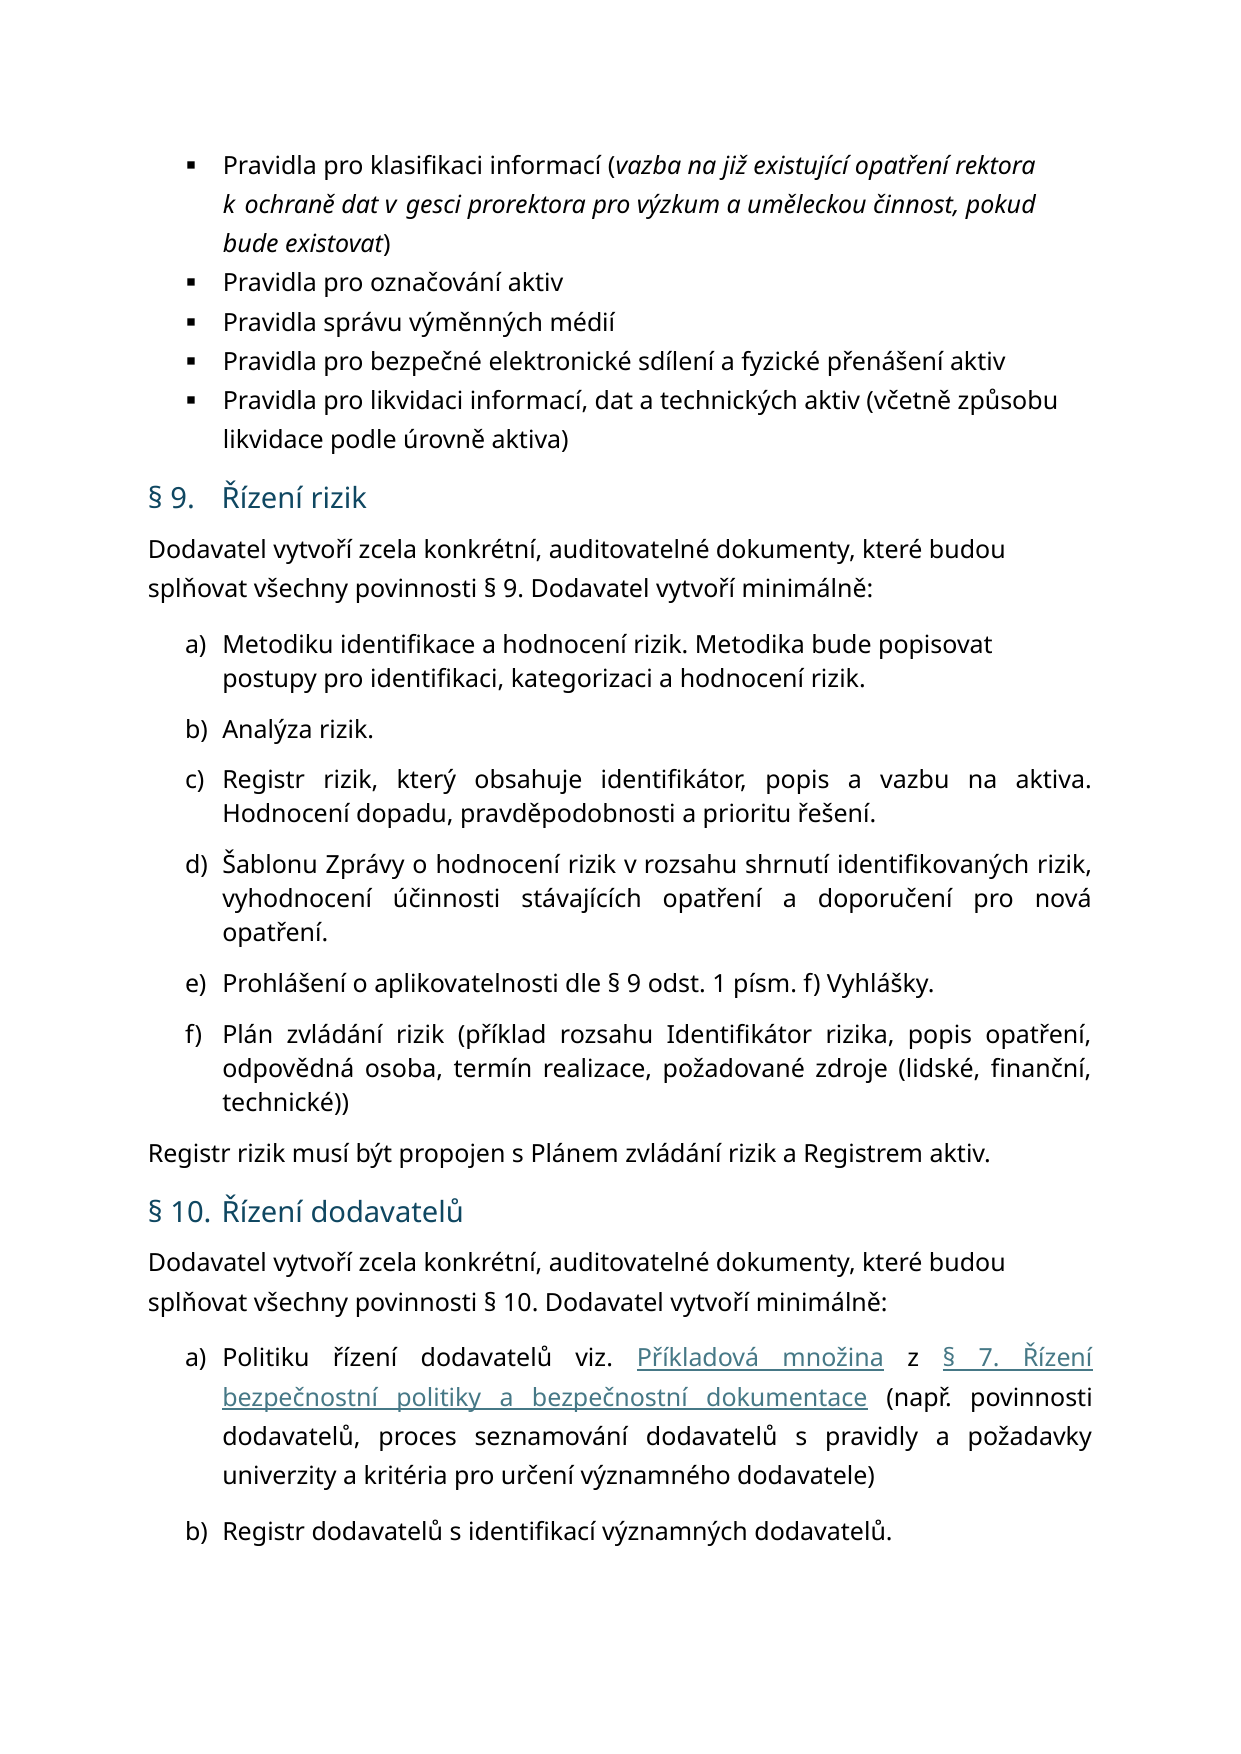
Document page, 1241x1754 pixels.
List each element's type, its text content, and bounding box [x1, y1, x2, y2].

list Prohlášení o aplikovatelnosti dle § 9 odst. 1 písm. f) Vyhlášky. [185, 966, 1093, 1000]
list Pravidla pro označování aktiv [185, 265, 1093, 299]
list Pravidla správu výměnných médií [185, 304, 1093, 338]
list Pravidla pro likvidaci informací, dat a technických aktiv (včetně způsobu likvidace podle úrovně aktiva) [185, 383, 1093, 456]
text Dodavatel vytvoří zcela konkrétní, auditovatelné dokumenty, které budou splňovat všechny povinnosti § 10. Dodavatel vytvoří minimálně: [148, 1245, 1093, 1318]
list Analýza rizik. [185, 711, 1093, 745]
text Registr rizik musí být propojen s Plánem zvládání rizik a Registrem aktiv. [148, 1135, 1093, 1169]
list Šablonu Zprávy o hodnocení rizik v rozsahu shrnutí identifikovaných rizik, vyhodnocení účinnosti stávajících opatření a doporučení pro nová opatření. [185, 847, 1093, 949]
subtitle Řízení rizik [148, 478, 1093, 517]
text Dodavatel vytvoří zcela konkrétní, auditovatelné dokumenty, které budou splňovat všechny povinnosti § 9. Dodavatel vytvoří minimálně: [148, 532, 1093, 605]
list Metodiku identifikace a hodnocení rizik. Metodika bude popisovat postupy pro identifikaci, kategorizaci a hodnocení rizik. [185, 627, 1093, 695]
list Politiku řízení dodavatelů viz. Příkladová množina z § 7. Řízení bezpečnostní politiky a bezpečnostní dokumentace (např. povinnosti dodavatelů, proces seznamování dodavatelů s pravidly a požadavky univerzity a kritéria pro určení významného dodavatele) [185, 1340, 1093, 1492]
list Registr dodavatelů s identifikací významných dodavatelů. [185, 1513, 1093, 1547]
list Plán zvládání rizik (příklad rozsahu Identifikátor rizika, popis opatření, odpovědná osoba, termín realizace, požadované zdroje (lidské, finanční, technické)) [185, 1016, 1093, 1119]
list Pravidla pro bezpečné elektronické sdílení a fyzické přenášení aktiv [185, 343, 1093, 377]
subtitle Řízení dodavatelů [148, 1191, 1093, 1231]
list Registr rizik, který obsahuje identifikátor, popis a vazbu na aktiva. Hodnocení dopadu, pravděpodobnosti a prioritu řešení. [185, 762, 1093, 830]
list Pravidla pro klasifikaci informací (vazba na již existující opatření rektora k ochraně dat v gesci prorektora pro výzkum a uměleckou činnost, pokud bude existovat) [185, 148, 1093, 260]
